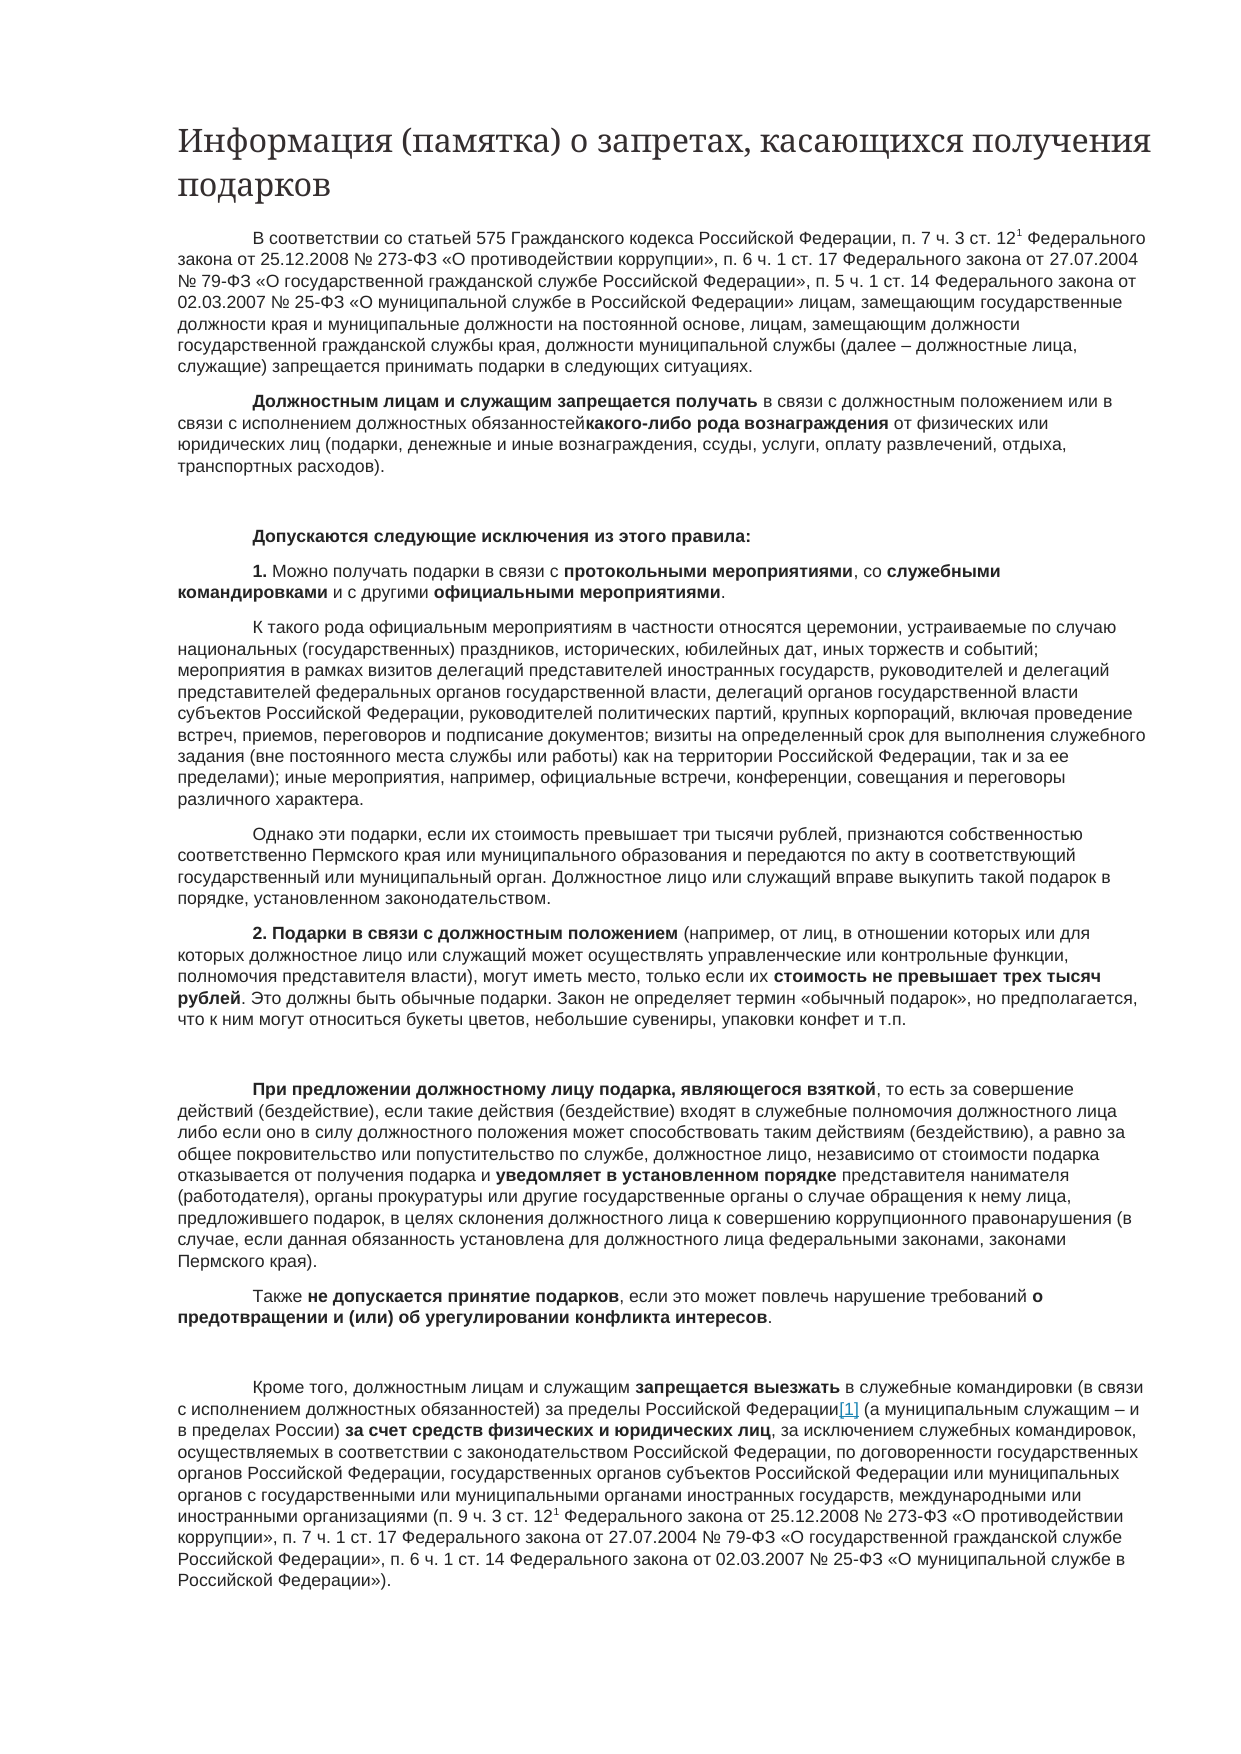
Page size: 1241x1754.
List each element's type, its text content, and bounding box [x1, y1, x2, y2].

text При предложении должностному лицу подарка, являющегося взяткой, то есть за совершение действий (бездействие), если такие действия (бездействие) входят в служебные полномочия должностного лица либо если оно в силу должностного положения может способствовать таким действиям (бездействию), а равно за общее покровительство или попустительство по службе, должностное лицо, независимо от стоимости подарка отказывается от получения подарка и уведомляет в установленном порядке представителя нанимателя (работодателя), органы прокуратуры или другие государственные органы о случае обращения к нему лица, предложившего подарок, в целях склонения должностного лица к совершению коррупционного правонарушения (в случае, если данная обязанность установлена для должностного лица федеральными законами, законами Пермского края). [177, 1078, 1152, 1271]
text К такого рода официальным мероприятиям в частности относятся церемонии, устраиваемые по случаю национальных (государственных) праздников, исторических, юбилейных дат, иных торжеств и событий; мероприятия в рамках визитов делегаций представителей иностранных государств, руководителей и делегаций представителей федеральных органов государственной власти, делегаций органов государственной власти субъектов Российской Федерации, руководителей политических партий, крупных корпораций, включая проведение встреч, приемов, переговоров и подписание документов; визиты на определенный срок для выполнения служебного задания (вне постоянного места службы или работы) как на территории Российской Федерации, так и за ее пределами); иные мероприятия, например, официальные встречи, конференции, совещания и переговоры различного характера. [177, 616, 1152, 809]
text 1. Можно получать подарки в связи с протокольными мероприятиями, со служебными командировками и с другими официальными мероприятиями. [177, 559, 1152, 602]
text Кроме того, должностным лицам и служащим запрещается выезжать в служебные командировки (в связи с исполнением должностных обязанностей) за пределы Российской Федерации[1] (а муниципальным служащим – и в пределах России) за счет средств физических и юридических лиц, за исключением служебных командировок, осуществляемых в соответствии с законодательством Российской Федерации, по договоренности государственных органов Российской Федерации, государственных органов субъектов Российской Федерации или муниципальных органов с государственными или муниципальными органами иностранных государств, международными или иностранными организациями (п. 9 ч. 3 ст. 121 Федерального закона от 25.12.2008 № 273-ФЗ «О противодействии коррупции», п. 7 ч. 1 ст. 17 Федерального закона от 27.07.2004 № 79-ФЗ «О государственной гражданской службе Российской Федерации», п. 6 ч. 1 ст. 14 Федерального закона от 02.03.2007 № 25-ФЗ «О муниципальной службе в Российской Федерации»). [177, 1376, 1152, 1591]
text 2. Подарки в связи с должностным положением (например, от лиц, в отношении которых или для которых должностное лицо или служащий может осуществлять управленческие или контрольные функции, полномочия представителя власти), могут иметь место, только если их стоимость не превышает трех тысяч рублей. Это должны быть обычные подарки. Закон не определяет термин «обычный подарок», но предполагается, что к ним могут относиться букеты цветов, небольшие сувениры, упаковки конфет и т.п. [177, 922, 1152, 1029]
text Должностным лицам и служащим запрещается получать в связи с должностным положением или в связи с исполнением должностных обязанностейкакого-либо рода вознаграждения от физических или юридических лиц (подарки, денежные и иные вознаграждения, ссуды, услуги, оплату развлечений, отдыха, транспортных расходов). [177, 390, 1152, 476]
text Информация (памятка) о запретах, касающихся получения подарков [177, 118, 1152, 206]
text В соответствии со статьей 575 Гражданского кодекса Российской Федерации, п. 7 ч. 3 ст. 121 Федерального закона от 25.12.2008 № 273-ФЗ «О противодействии коррупции», п. 6 ч. 1 ст. 17 Федерального закона от 27.07.2004 № 79-ФЗ «О государственной гражданской службе Российской Федерации», п. 5 ч. 1 ст. 14 Федерального закона от 02.03.2007 № 25-ФЗ «О муниципальной службе в Российской Федерации» лицам, замещающим государственные должности края и муниципальные должности на постоянной основе, лицам, замещающим должности государственной гражданской службы края, должности муниципальной службы (далее – должностные лица, служащие) запрещается принимать подарки в следующих ситуациях. [177, 226, 1152, 377]
text Также не допускается принятие подарков, если это может повлечь нарушение требований о предотвращении и (или) об урегулировании конфликта интересов. [177, 1284, 1152, 1327]
text Допускаются следующие исключения из этого правила: [177, 524, 1152, 546]
text Однако эти подарки, если их стоимость превышает три тысячи рублей, признаются собственностью соответственно Пермского края или муниципального образования и передаются по акту в соответствующий государственный или муниципальный орган. Должностное лицо или служащий вправе выкупить такой подарок в порядке, установленном законодательством. [177, 823, 1152, 908]
